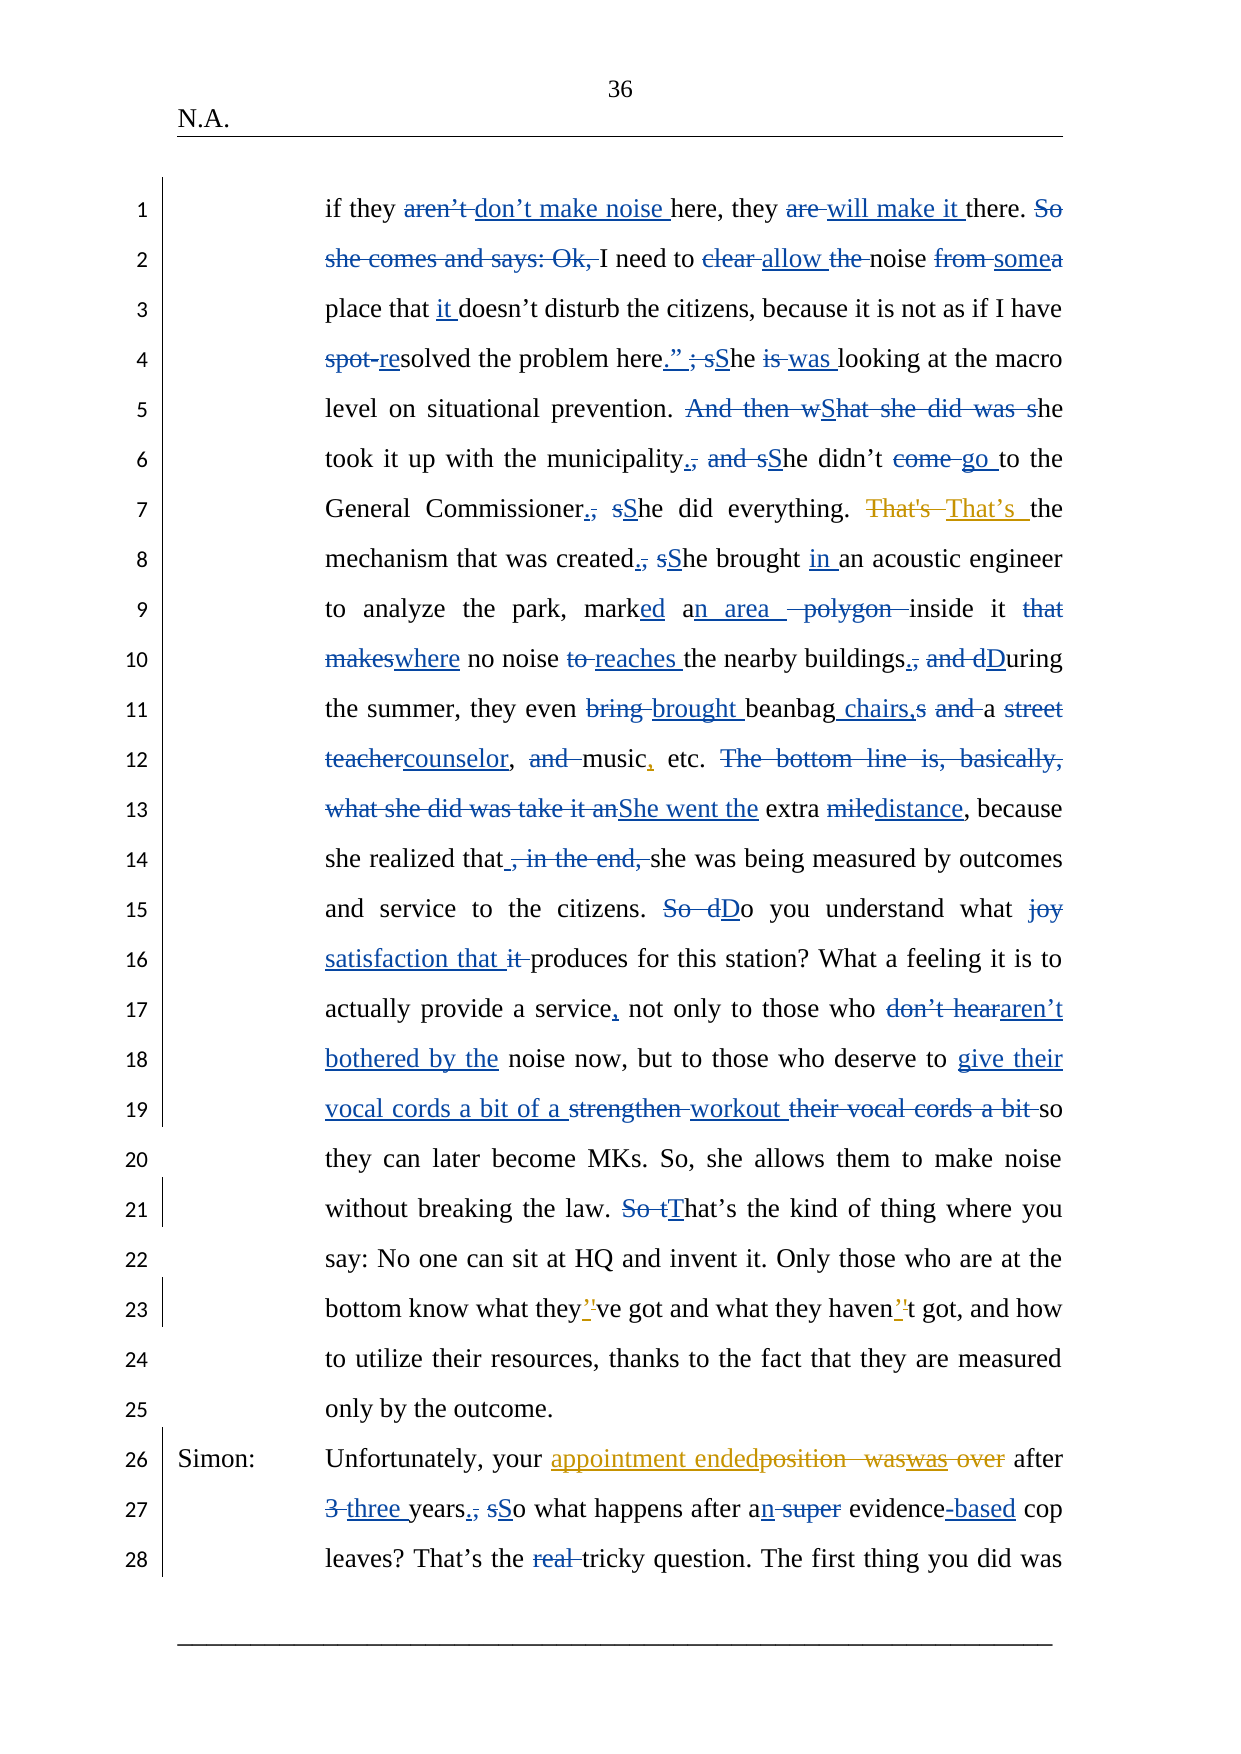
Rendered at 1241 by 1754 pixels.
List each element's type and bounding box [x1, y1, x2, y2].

text [177, 1427, 1063, 1577]
text [177, 177, 1063, 1427]
